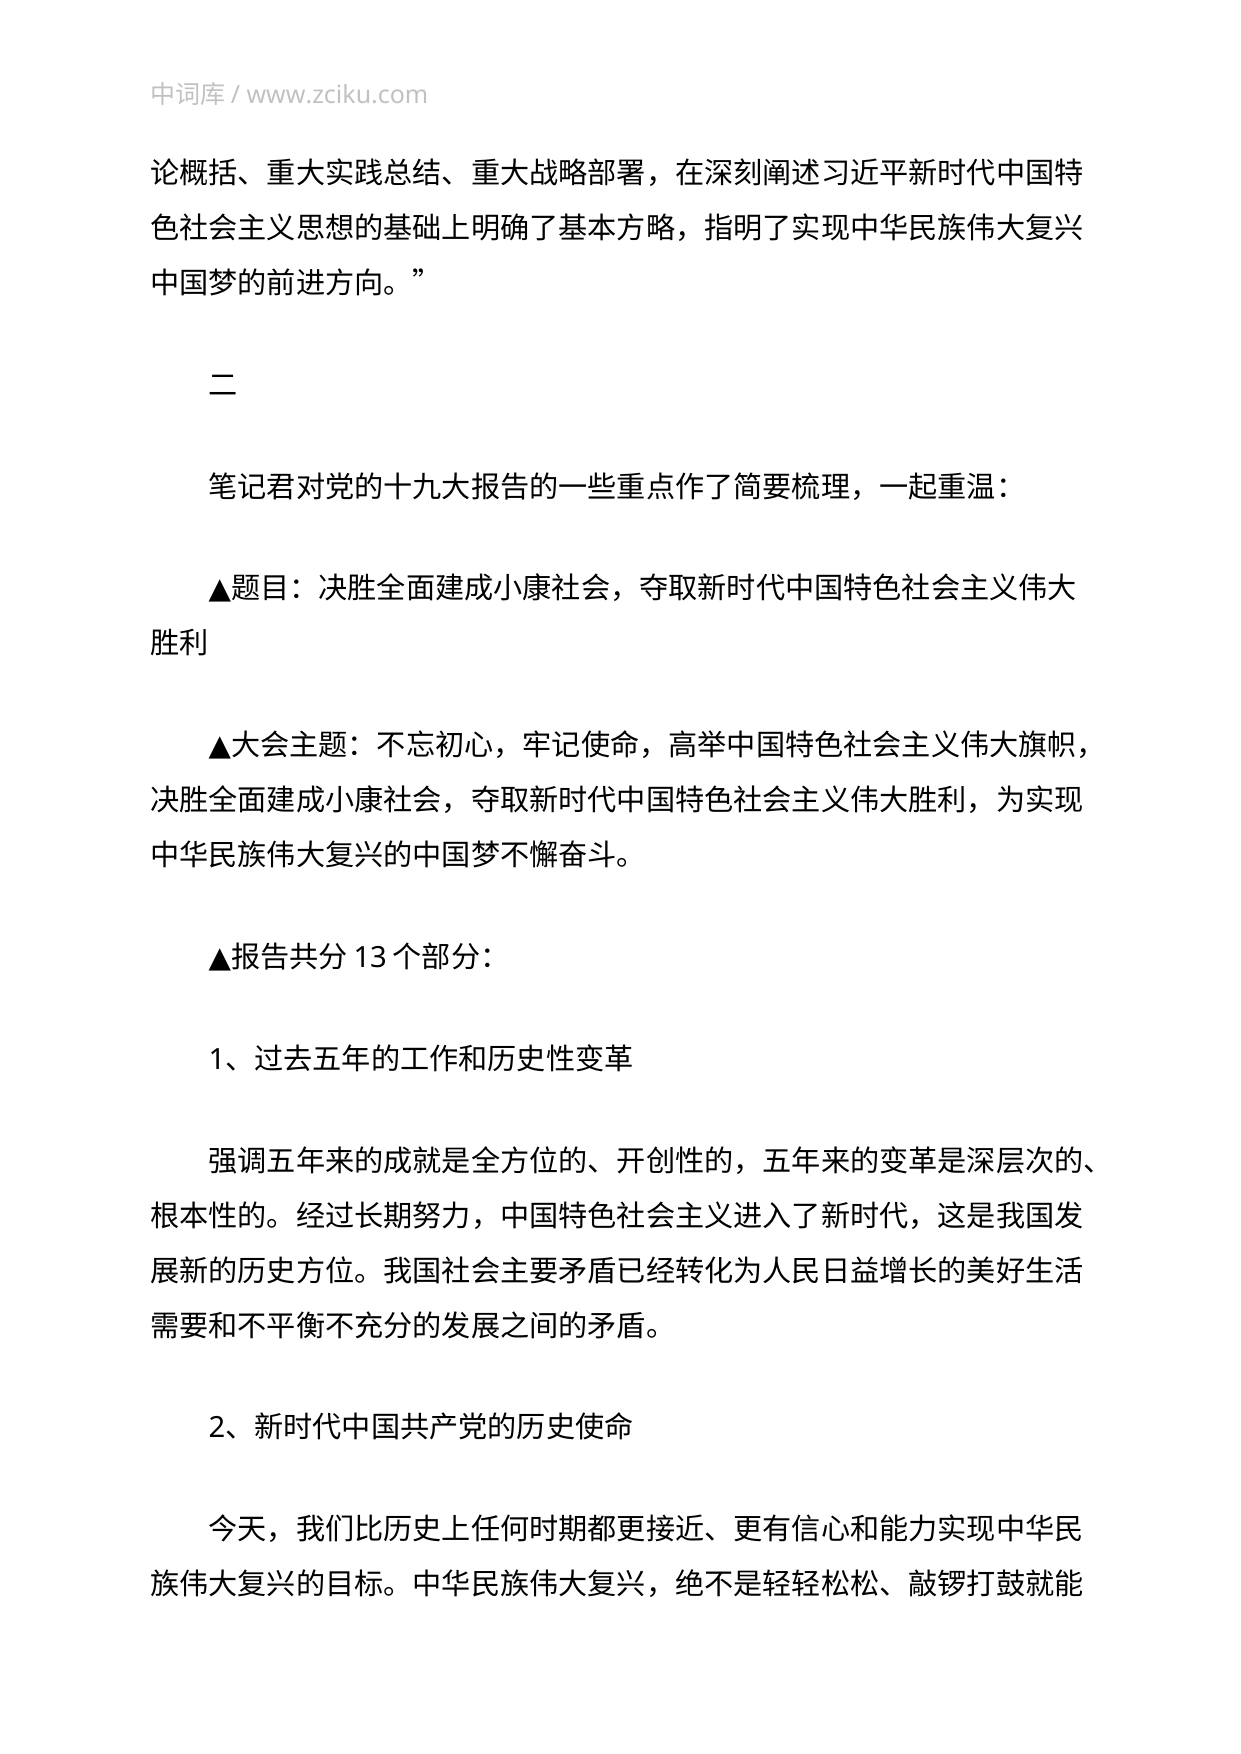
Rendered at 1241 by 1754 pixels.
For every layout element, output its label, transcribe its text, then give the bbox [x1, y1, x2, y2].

text ▲题目：决胜全面建成小康社会，夺取新时代中国特色社会主义伟大胜利 [150, 565, 1090, 662]
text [150, 150, 1090, 302]
text ▲大会主题：不忘初心，牢记使命，高举中国特色社会主义伟大旗帜，决胜全面建成小康社会，夺取新时代中国特色社会主义伟大胜利，为实现中华民族伟大复兴的中国梦不懈奋斗。 [150, 722, 1090, 874]
text 二 [150, 362, 1090, 404]
text 1、过去五年的工作和历史性变革 [150, 1036, 1090, 1078]
text 2、新时代中国共产党的历史使命 [150, 1404, 1090, 1446]
text 笔记君对党的十九大报告的一些重点作了简要梳理，一起重温： [150, 463, 1090, 506]
text 强调五年来的成就是全方位的、开创性的，五年来的变革是深层次的、根本性的。经过长期努力，中国特色社会主义进入了新时代，这是我国发展新的历史方位。我国社会主要矛盾已经转化为人民日益增长的美好生活需要和不平衡不充分的发展之间的矛盾。 [150, 1137, 1090, 1344]
text ▲报告共分13个部分： [150, 933, 1090, 976]
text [150, 1506, 1090, 1603]
